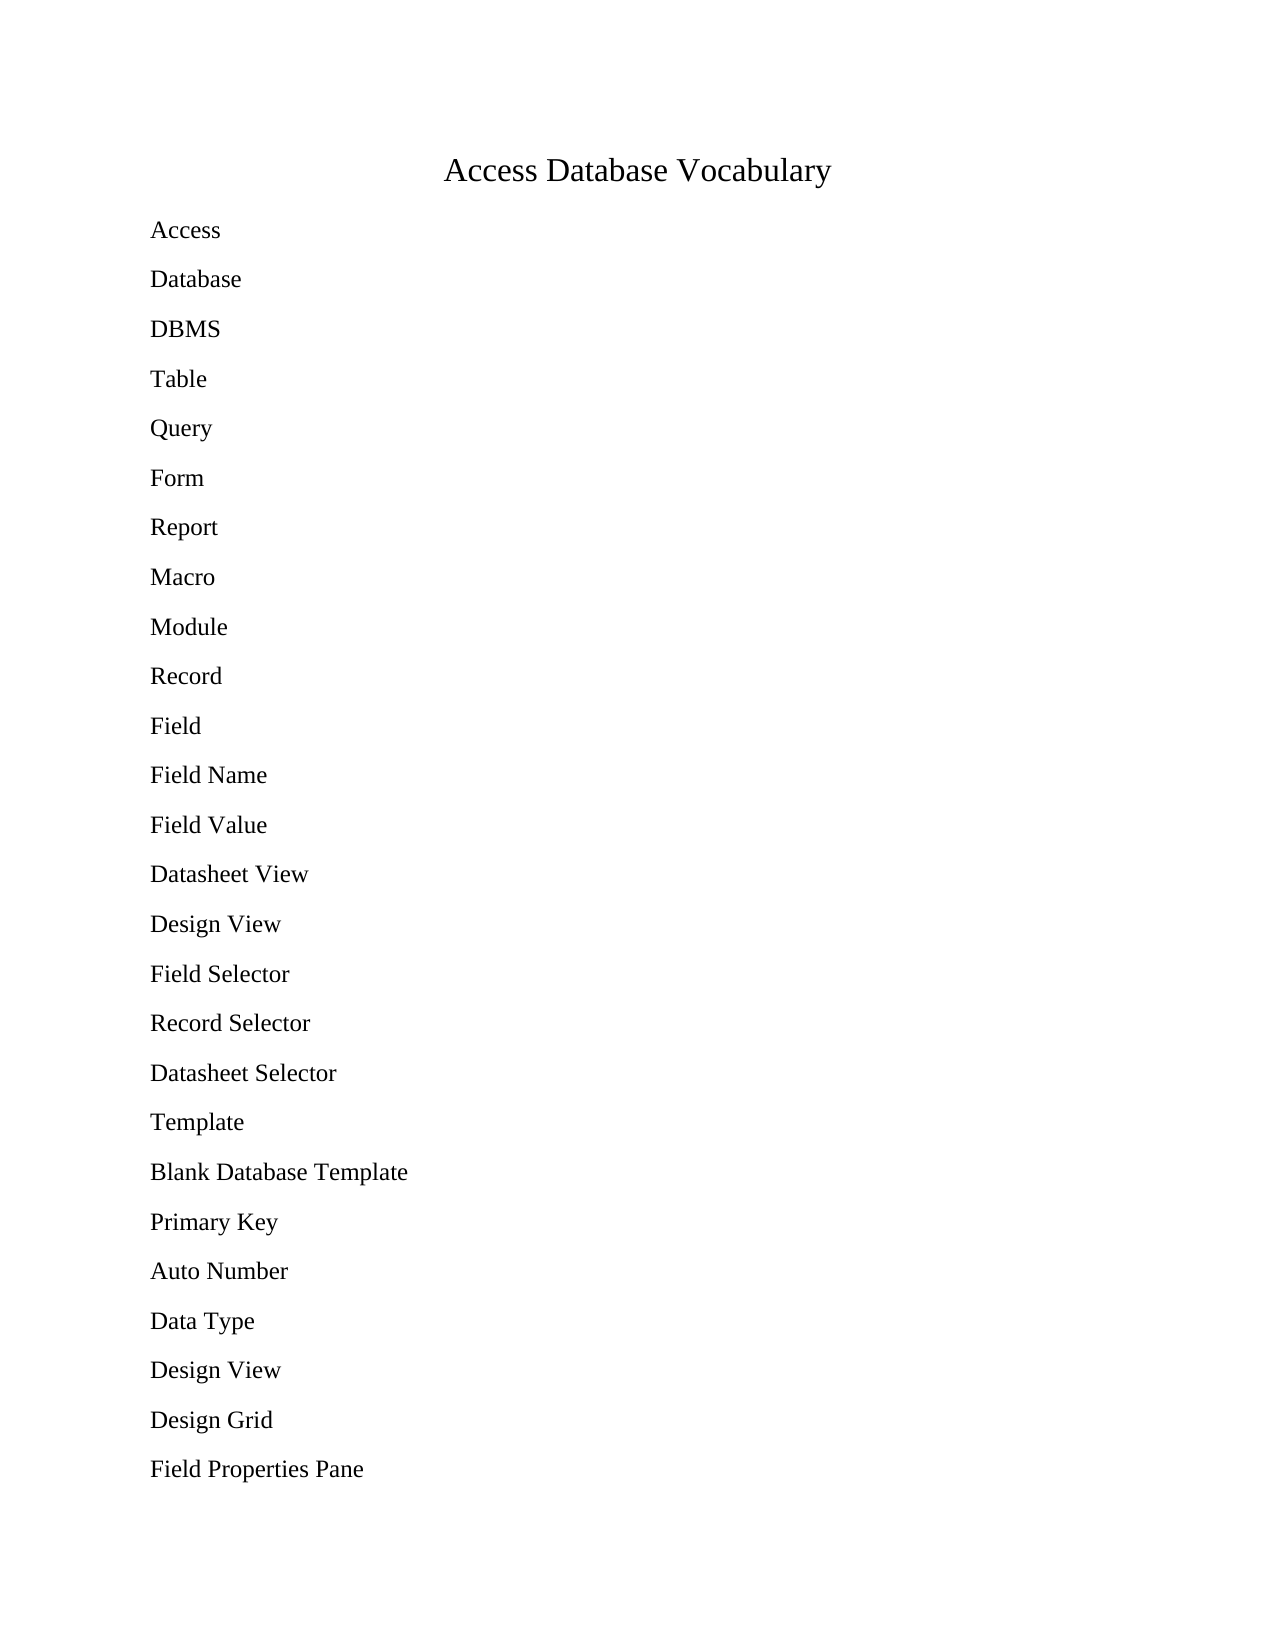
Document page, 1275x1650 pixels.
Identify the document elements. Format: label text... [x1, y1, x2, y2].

text Template [150, 1107, 1125, 1136]
text Field Name [150, 760, 1125, 789]
text Field Properties Pane [150, 1454, 1125, 1483]
text Record Selector [150, 1008, 1125, 1037]
text Field [150, 711, 1125, 739]
text Design View [150, 1355, 1125, 1384]
text Database [150, 264, 1125, 293]
text Form [150, 463, 1125, 492]
text Report [150, 512, 1125, 541]
text Record [150, 661, 1125, 690]
text Primary Key [150, 1207, 1125, 1235]
text Auto Number [150, 1256, 1125, 1285]
text Blank Database Template [150, 1157, 1125, 1186]
text DBMS [150, 314, 1125, 343]
text Datasheet Selector [150, 1058, 1125, 1087]
text Query [150, 413, 1125, 442]
text Access Database Vocabulary [150, 150, 1125, 188]
text Field Value [150, 810, 1125, 839]
text Module [150, 612, 1125, 640]
text Data Type [150, 1306, 1125, 1334]
text Table [150, 364, 1125, 392]
text Design Grid [150, 1405, 1125, 1434]
text Access [150, 215, 1125, 244]
text Design View [150, 909, 1125, 938]
text Field Selector [150, 959, 1125, 987]
text Macro [150, 562, 1125, 591]
text Datasheet View [150, 859, 1125, 888]
